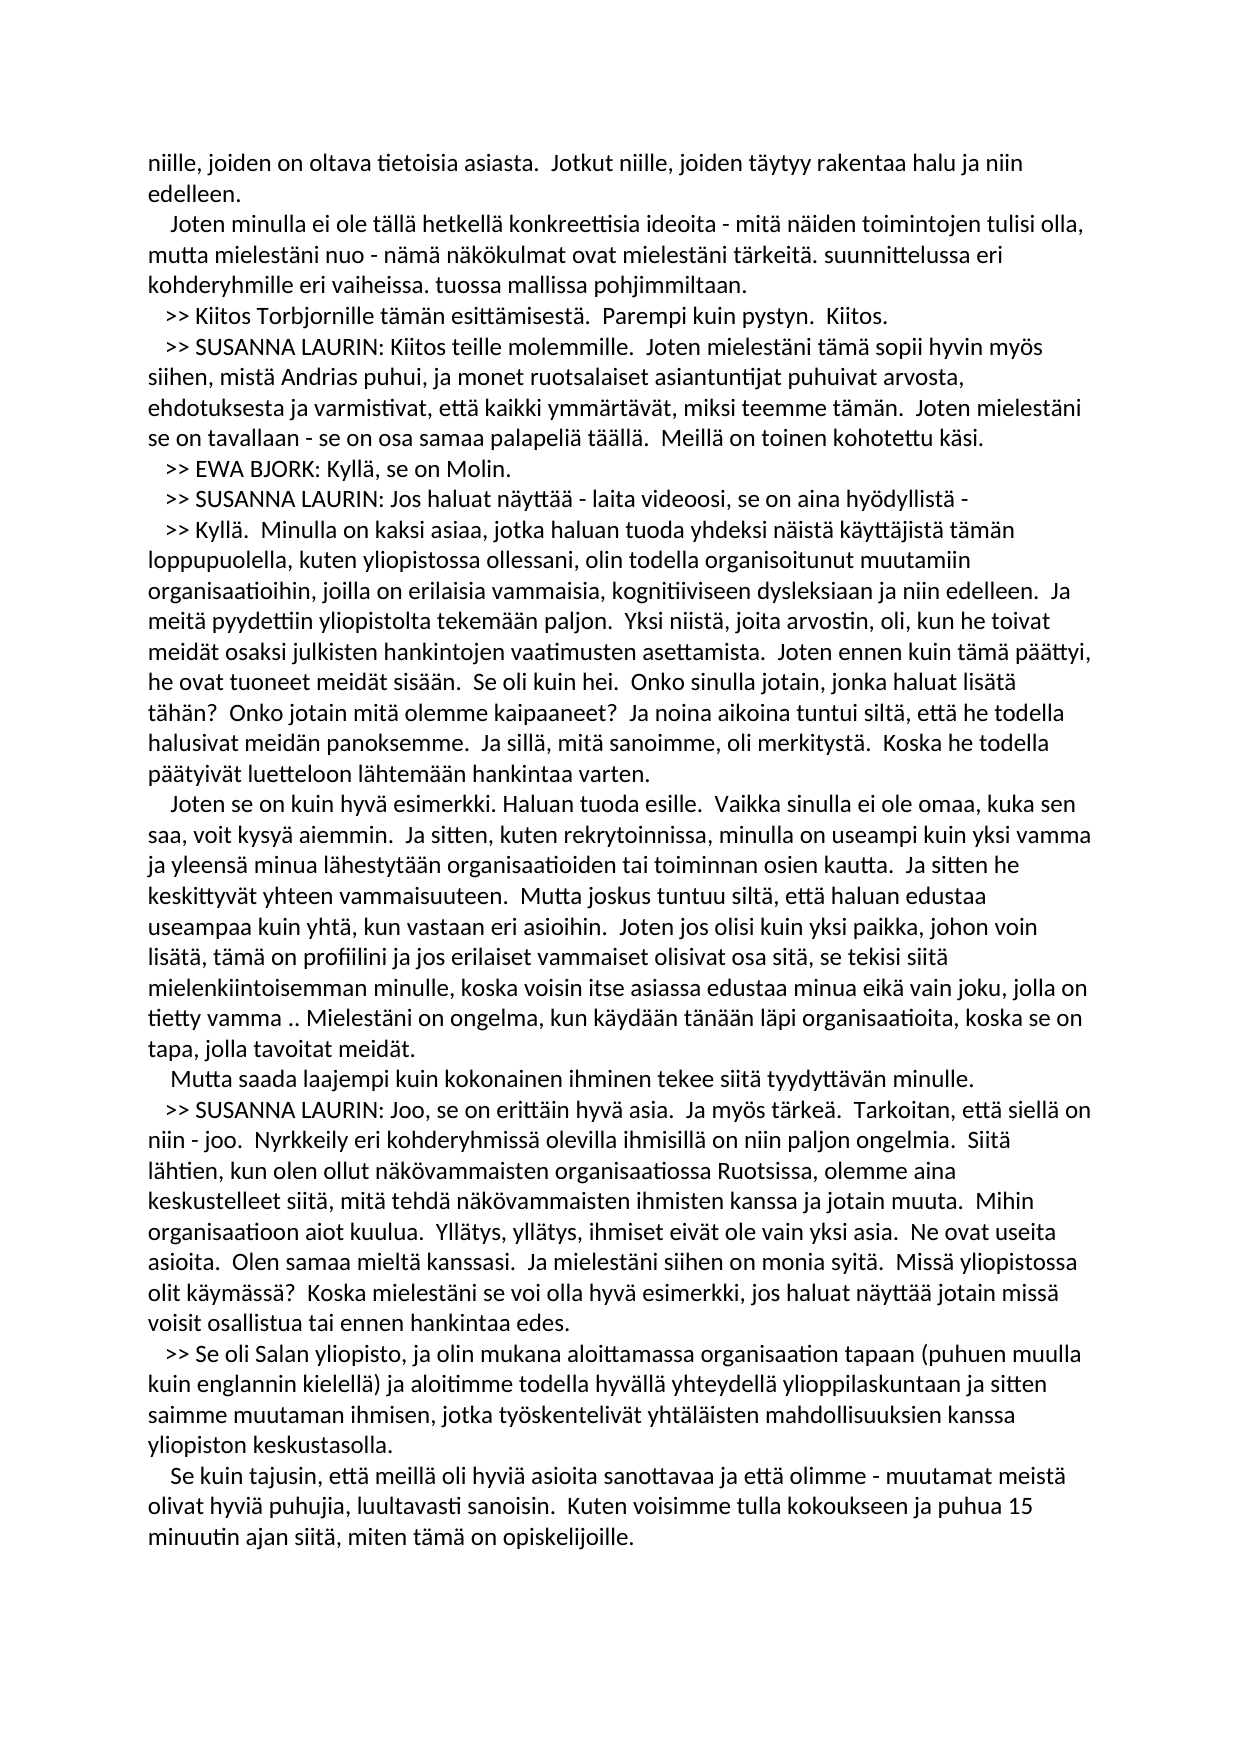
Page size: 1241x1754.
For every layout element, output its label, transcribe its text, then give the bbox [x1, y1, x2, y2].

text >> Kiitos Torbjornille tämän esittämisestä. Parempi kuin pystyn. Kiitos. [148, 300, 1093, 331]
text Joten se on kuin hyvä esimerkki. Haluan tuoda esille. Vaikka sinulla ei ole omaa, kuka sen saa, voit kysyä aiemmin. Ja sitten, kuten rekrytoinnissa, minulla on useampi kuin yksi vamma ja yleensä minua lähestytään organisaatioiden tai toiminnan osien kautta. Ja sitten he keskittyvät yhteen vammaisuuteen. Mutta joskus tuntuu siltä, että haluan edustaa useampaa kuin yhtä, kun vastaan eri asioihin. Joten jos olisi kuin yksi paikka, johon voin lisätä, tämä on profiilini ja jos erilaiset vammaiset olisivat osa sitä, se tekisi siitä mielenkiintoisemman minulle, koska voisin itse asiassa edustaa minua eikä vain joku, jolla on tietty vamma .. Mielestäni on ongelma, kun käydään tänään läpi organisaatioita, koska se on tapa, jolla tavoitat meidät. [148, 788, 1093, 1063]
text >> SUSANNA LAURIN: Joo, se on erittäin hyvä asia. Ja myös tärkeä. Tarkoitan, että siellä on niin - joo. Nyrkkeily eri kohderyhmissä olevilla ihmisillä on niin paljon ongelmia. Siitä lähtien, kun olen ollut näkövammaisten organisaatiossa Ruotsissa, olemme aina keskustelleet siitä, mitä tehdä näkövammaisten ihmisten kanssa ja jotain muuta. Mihin organisaatioon aiot kuulua. Yllätys, yllätys, ihmiset eivät ole vain yksi asia. Ne ovat useita asioita. Olen samaa mieltä kanssasi. Ja mielestäni siihen on monia syitä. Missä yliopistossa olit käymässä? Koska mielestäni se voi olla hyvä esimerkki, jos haluat näyttää jotain missä voisit osallistua tai ennen hankintaa edes. [148, 1094, 1093, 1338]
text Mutta saada laajempi kuin kokonainen ihminen tekee siitä tyydyttävän minulle. [148, 1063, 1093, 1094]
text >> EWA BJORK: Kyllä, se on Molin. [148, 453, 1093, 483]
text >> Kyllä. Minulla on kaksi asiaa, jotka haluan tuoda yhdeksi näistä käyttäjistä tämän loppupuolella, kuten yliopistossa ollessani, olin todella organisoitunut muutamiin organisaatioihin, joilla on erilaisia vammaisia, kognitiiviseen dysleksiaan ja niin edelleen. Ja meitä pyydettiin yliopistolta tekemään paljon. Yksi niistä, joita arvostin, oli, kun he toivat meidät osaksi julkisten hankintojen vaatimusten asettamista. Joten ennen kuin tämä päättyi, he ovat tuoneet meidät sisään. Se oli kuin hei. Onko sinulla jotain, jonka haluat lisätä tähän? Onko jotain mitä olemme kaipaaneet? Ja noina aikoina tuntui siltä, että he todella halusivat meidän panoksemme. Ja sillä, mitä sanoimme, oli merkitystä. Koska he todella päätyivät luetteloon lähtemään hankintaa varten. [148, 514, 1093, 788]
text Se kuin tajusin, että meillä oli hyviä asioita sanottavaa ja että olimme - muutamat meistä olivat hyviä puhujia, luultavasti sanoisin. Kuten voisimme tulla kokoukseen ja puhua 15 minuutin ajan siitä, miten tämä on opiskelijoille. [148, 1460, 1093, 1552]
text >> SUSANNA LAURIN: Kiitos teille molemmille. Joten mielestäni tämä sopii hyvin myös siihen, mistä Andrias puhui, ja monet ruotsalaiset asiantuntijat puhuivat arvosta, ehdotuksesta ja varmistivat, että kaikki ymmärtävät, miksi teemme tämän. Joten mielestäni se on tavallaan - se on osa samaa palapeliä täällä. Meillä on toinen kohotettu käsi. [148, 331, 1093, 453]
text >> SUSANNA LAURIN: Jos haluat näyttää - laita videoosi, se on aina hyödyllistä - [148, 483, 1093, 514]
text >> Se oli Salan yliopisto, ja olin mukana aloittamassa organisaation tapaan (puhuen muulla kuin englannin kielellä) ja aloitimme todella hyvällä yhteydellä ylioppilaskuntaan ja sitten saimme muutaman ihmisen, jotka työskentelivät yhtäläisten mahdollisuuksien kanssa yliopiston keskustasolla. [148, 1338, 1093, 1460]
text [148, 148, 1093, 209]
text Joten minulla ei ole tällä hetkellä konkreettisia ideoita - mitä näiden toimintojen tulisi olla, mutta mielestäni nuo - nämä näkökulmat ovat mielestäni tärkeitä. suunnittelussa eri kohderyhmille eri vaiheissa. tuossa mallissa pohjimmiltaan. [148, 209, 1093, 300]
